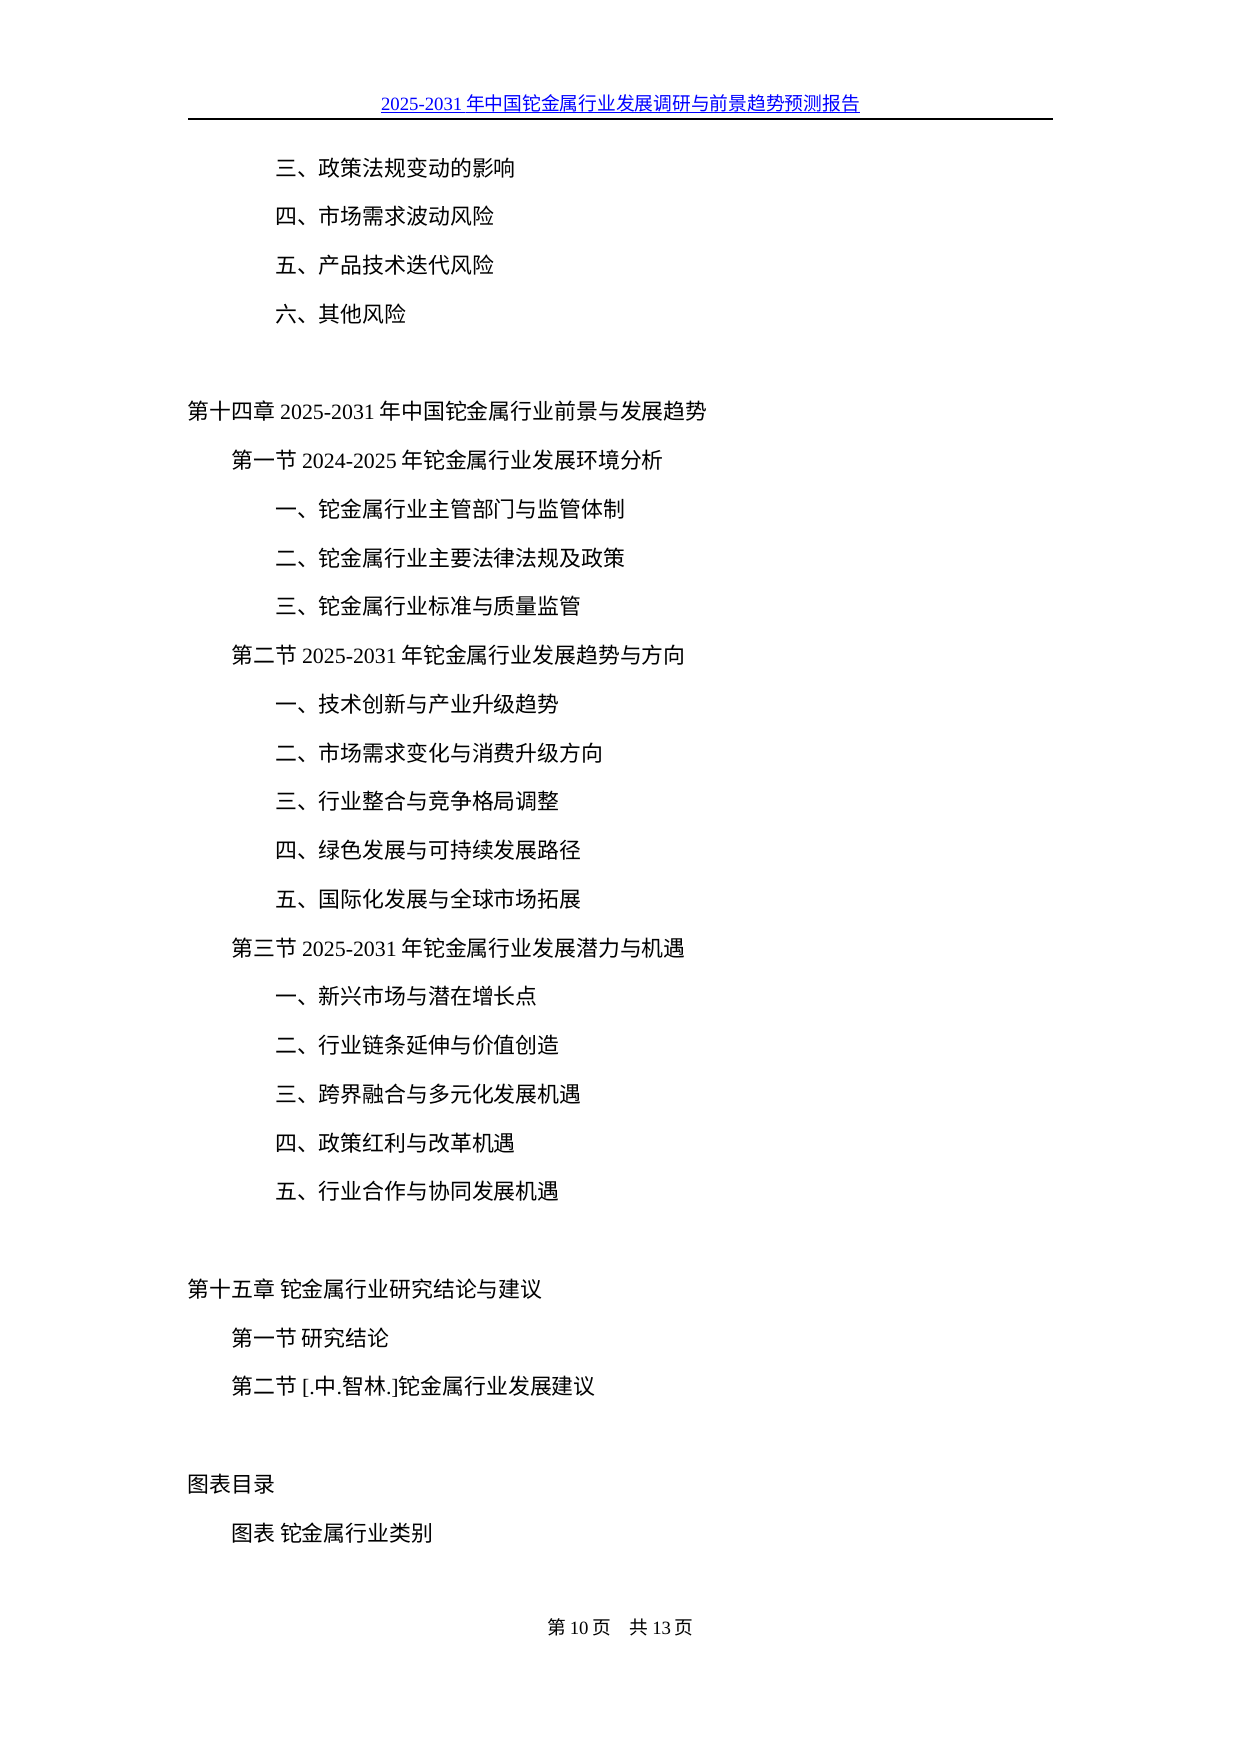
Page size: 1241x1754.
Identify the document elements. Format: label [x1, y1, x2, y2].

text [187, 150, 1053, 1548]
